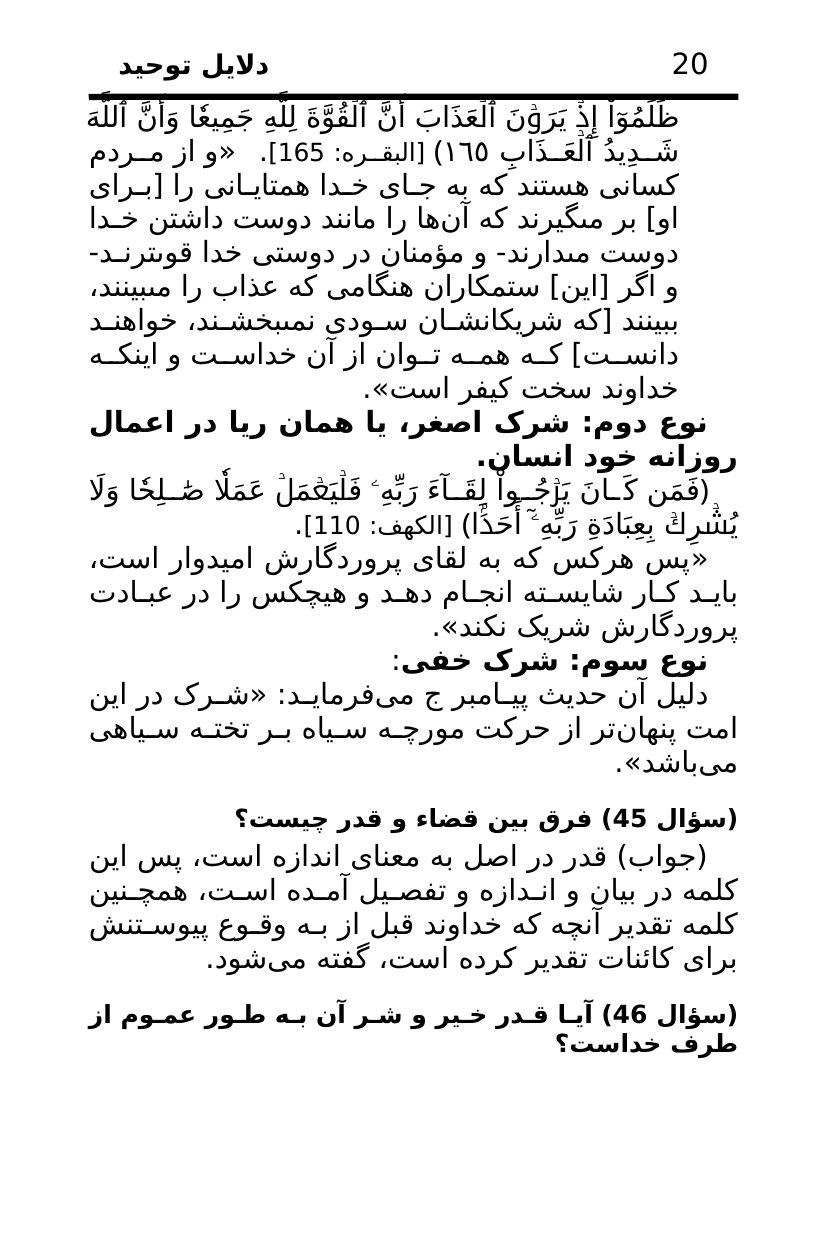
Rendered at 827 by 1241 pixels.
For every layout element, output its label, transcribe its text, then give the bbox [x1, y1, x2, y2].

text «پس هرکس که به لقای پروردگارش امیدوار است، باید کار شایسته انجام دهد و هیچکس را در عبادت پروردگارش شریک نکند». [89, 541, 738, 643]
text دلیل آن حدیث پیامبر ج می‌فرماید: «شرک در این امت پنهان‌تر از حرکت مورچه سیاه بر تخته سیاهی می‌باشد». [89, 677, 738, 779]
text (سؤال 46) آیا قدر خیر و شر آن به طور عموم از طرف خداست؟ [89, 1000, 738, 1059]
text (جواب) قدر در اصل به معنای اندازه است، پس این کلمه در بیان و اندازه و تفصیل آمده است، همچنین کلمه تقدیر آنچه که خداوند قبل از به وقوع پیوستنش برای کائنات تقدیر کرده است، گفته می‌شود. [89, 839, 738, 975]
text (سؤال 45) فرق بین قضاء و قدر چیست؟ [89, 804, 738, 833]
text نوع دوم: شرک اصغر، یا همان ریا در اعمال روزانه خود انسان. [89, 406, 738, 473]
text ﴿فَمَن كَانَ يَرۡجُواْ لِقَآءَ رَبِّهِۦ فَلۡيَعۡمَلۡ عَمَلٗا صَٰلِحٗا وَلَا يُشۡرِكۡ بِعِبَادَةِ رَبِّهِۦٓ أَحَدَۢا﴾ [الکهف: 110]. [89, 473, 738, 541]
text نوع سوم: شرک خفی: [89, 643, 738, 677]
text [89, 100, 679, 406]
